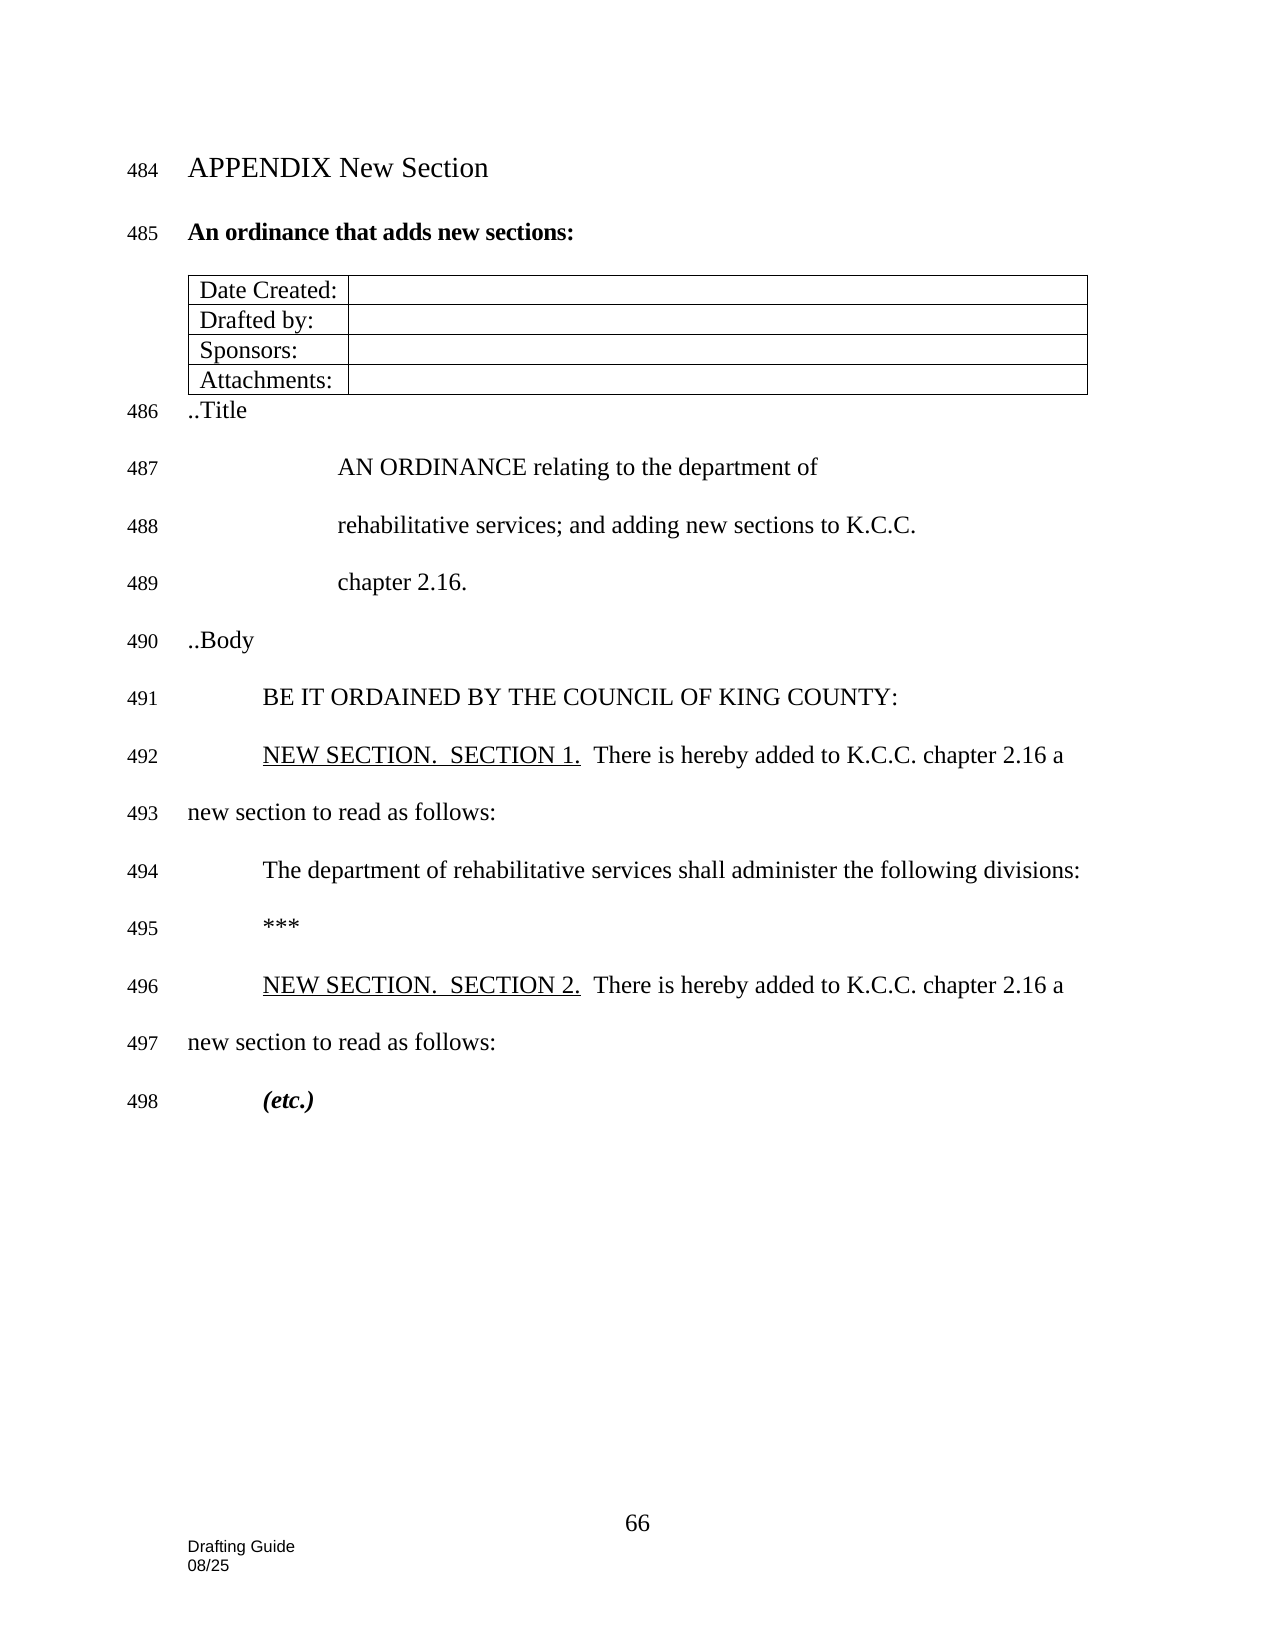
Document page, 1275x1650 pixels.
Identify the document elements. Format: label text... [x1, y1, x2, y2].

text ..Title [187, 395, 1087, 423]
table_cell Drafted by: [189, 305, 348, 334]
table_header Date Created: [189, 276, 348, 304]
text The department of rehabilitative services shall administer the following divisions: [187, 855, 1087, 883]
table_cell [349, 365, 1087, 394]
text NEW SECTION. SECTION 1. There is hereby added to K.C.C. chapter 2.16 a new section to read as follows: [187, 740, 1087, 826]
table_cell Attachments: [189, 365, 348, 394]
text (etc.) [187, 1085, 1087, 1113]
text AN ORDINANCE relating to the department of rehabilitative services; and adding new sections to K.C.C. chapter 2.16. [337, 452, 937, 596]
text NEW SECTION. SECTION 2. There is hereby added to K.C.C. chapter 2.16 a new section to read as follows: [187, 970, 1087, 1056]
table_cell Sponsors: [189, 335, 348, 364]
text BE IT ORDAINED BY THE COUNCIL OF : [187, 682, 1087, 711]
text ..Body [187, 625, 1087, 653]
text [187, 150, 1087, 183]
text An ordinance that adds new sections: [187, 217, 1087, 246]
table_header [349, 276, 1087, 304]
table_cell [349, 335, 1087, 364]
text *** [187, 912, 1087, 941]
table_cell [349, 305, 1087, 334]
